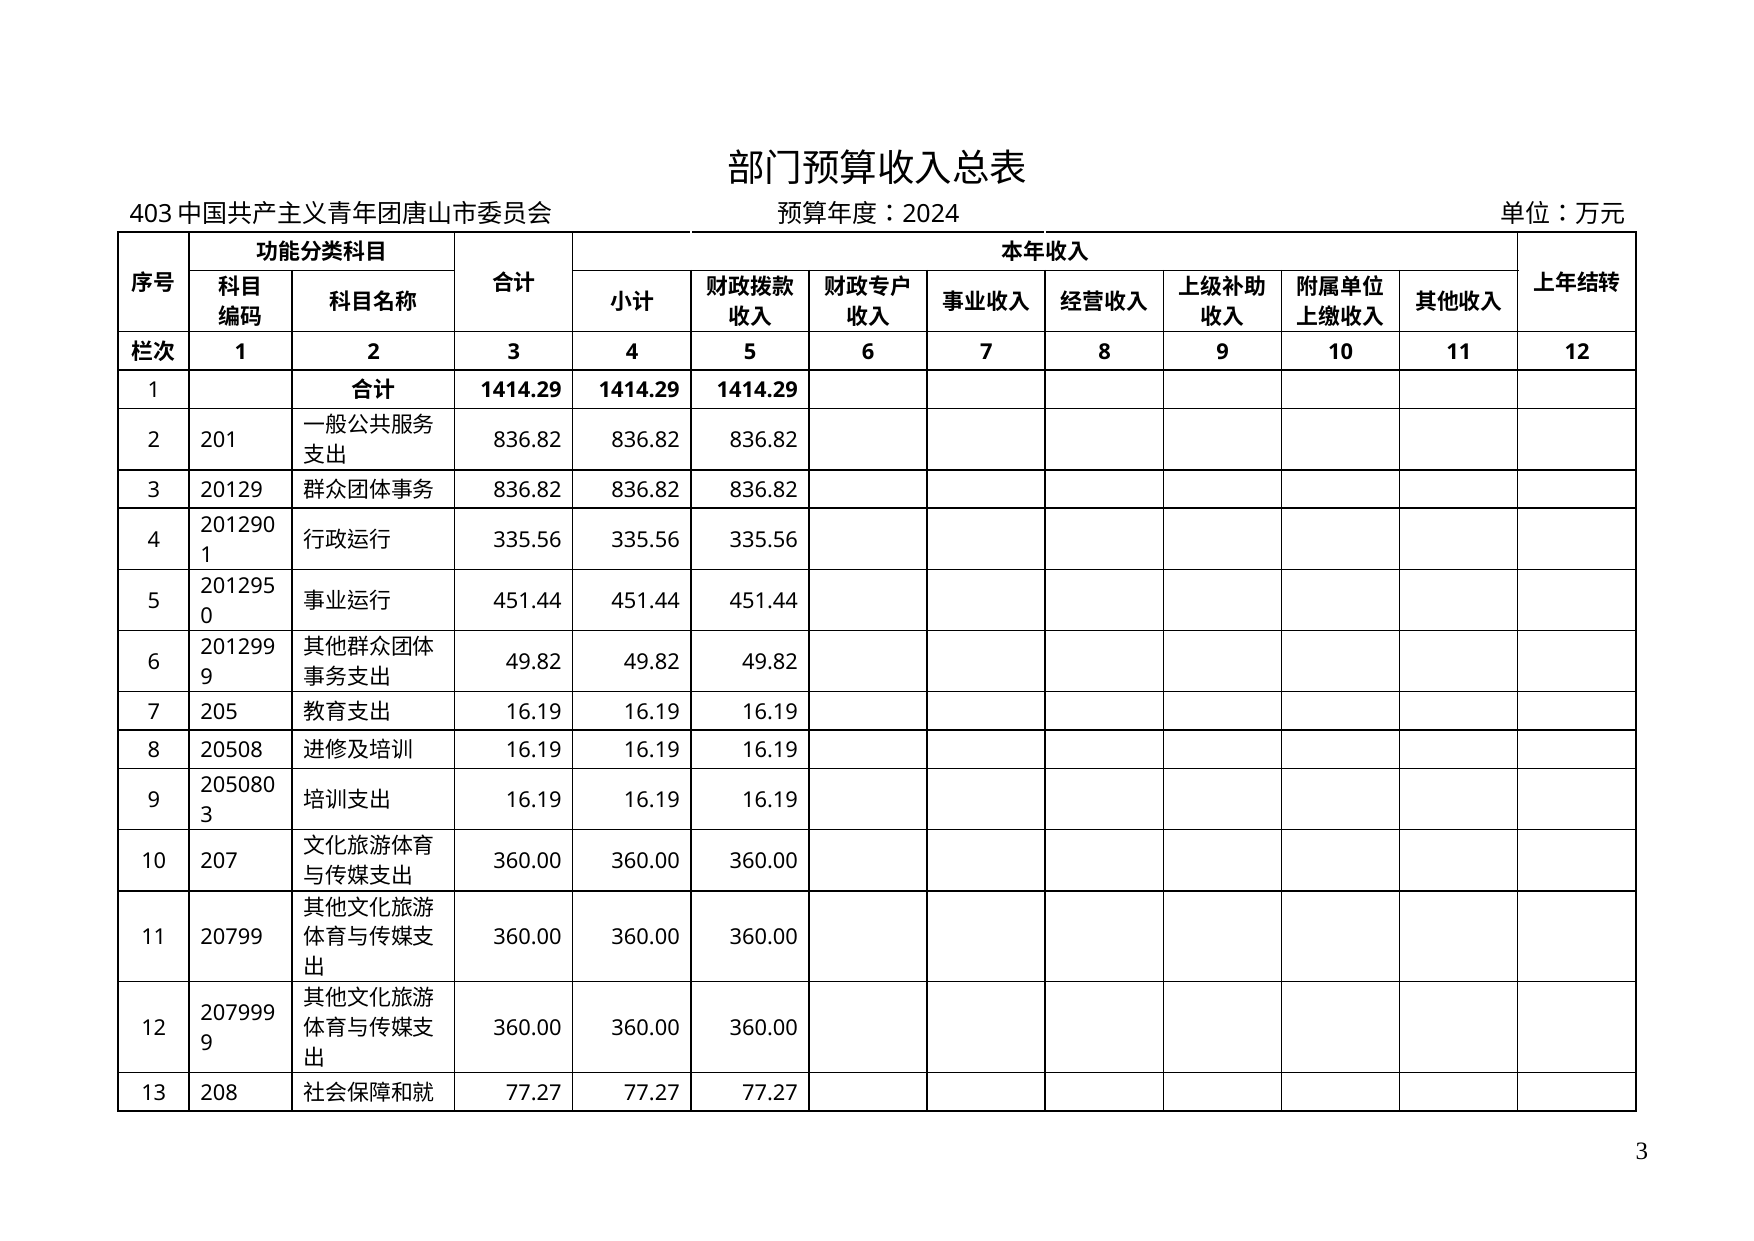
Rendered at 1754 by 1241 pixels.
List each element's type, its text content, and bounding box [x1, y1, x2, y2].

table_cell [1046, 769, 1163, 829]
table_cell 335.56 [573, 509, 690, 568]
table_cell 836.82 [455, 409, 572, 469]
table_cell 12 [119, 982, 188, 1072]
table_cell 附属单位上缴收入 [1282, 271, 1399, 331]
table_cell [1046, 409, 1163, 469]
table_cell 其他文化旅游体育与传媒支出 [293, 982, 454, 1072]
table_cell 9 [1164, 332, 1281, 369]
table_cell [1282, 731, 1399, 768]
table_cell 8 [119, 731, 188, 768]
table_cell [1282, 409, 1399, 469]
table_cell 7 [119, 692, 188, 729]
table_cell [1282, 570, 1399, 629]
table_cell [1164, 631, 1281, 691]
table_cell [928, 409, 1044, 469]
table_cell [1518, 371, 1635, 408]
table_cell 2012901 [190, 509, 291, 568]
table_header 预算年度：2024 [692, 195, 1044, 231]
table_cell [810, 1073, 926, 1110]
table_cell [928, 830, 1044, 890]
table_cell 360.00 [573, 830, 690, 890]
table_cell 360.00 [455, 892, 572, 981]
table_cell 12 [1518, 332, 1635, 369]
table_cell 49.82 [455, 631, 572, 691]
table_cell 其他群众团体事务支出 [293, 631, 454, 691]
table_cell [1400, 1073, 1517, 1110]
table_cell [1518, 731, 1635, 768]
table_cell [1282, 1073, 1399, 1110]
table_cell 一般公共服务支出 [293, 409, 454, 469]
table_cell [1518, 570, 1635, 629]
table_cell 财政拨款 收入 [692, 271, 808, 331]
table_cell [1282, 892, 1399, 981]
table_cell [1400, 830, 1517, 890]
table_cell [1282, 692, 1399, 729]
table_cell [1046, 371, 1163, 408]
table_cell 335.56 [455, 509, 572, 568]
table_cell 9 [119, 769, 188, 829]
table_cell [928, 692, 1044, 729]
table_cell [928, 509, 1044, 568]
table_cell 77.27 [573, 1073, 690, 1110]
table_cell 11 [1400, 332, 1517, 369]
table_cell 11 [119, 892, 188, 981]
table_cell 2 [119, 409, 188, 469]
table_cell 5 [119, 570, 188, 629]
table_cell 16.19 [692, 692, 808, 729]
table_cell 836.82 [455, 471, 572, 507]
table_cell 77.27 [692, 1073, 808, 1110]
table_cell [928, 731, 1044, 768]
table_cell [1164, 692, 1281, 729]
table_cell [928, 769, 1044, 829]
table_cell 20508 [190, 731, 291, 768]
table_cell [1400, 692, 1517, 729]
table_cell 7 [928, 332, 1044, 369]
table_cell 1 [119, 371, 188, 408]
table_cell 事业运行 [293, 570, 454, 629]
table_cell [1046, 471, 1163, 507]
table_cell 10 [1282, 332, 1399, 369]
table_cell 栏次 [119, 332, 188, 369]
table_cell 2050803 [190, 769, 291, 829]
table_cell [1164, 982, 1281, 1072]
table_cell [1046, 570, 1163, 629]
table_cell 群众团体事务 [293, 471, 454, 507]
table_cell [1282, 471, 1399, 507]
table_cell 3 [455, 332, 572, 369]
table_cell [1400, 769, 1517, 829]
table_cell 合计 [293, 371, 454, 408]
table_cell 文化旅游体育与传媒支出 [293, 830, 454, 890]
table_cell [1400, 471, 1517, 507]
table_cell 20799 [190, 892, 291, 981]
table_cell [1282, 982, 1399, 1072]
table_cell 序号 [119, 233, 188, 331]
table_cell [1518, 769, 1635, 829]
table_cell [1400, 982, 1517, 1072]
table_cell 49.82 [692, 631, 808, 691]
table_cell 科目名称 [293, 271, 454, 331]
table_cell 2 [293, 332, 454, 369]
table_cell 16.19 [692, 769, 808, 829]
table_cell [810, 830, 926, 890]
table_cell 16.19 [573, 692, 690, 729]
table_cell [1046, 509, 1163, 568]
table_cell [928, 1073, 1044, 1110]
table_cell [928, 371, 1044, 408]
table_cell 360.00 [573, 982, 690, 1072]
table_cell [810, 409, 926, 469]
table_cell [928, 570, 1044, 629]
table_cell 2079999 [190, 982, 291, 1072]
table_cell [1164, 769, 1281, 829]
table_cell [1164, 509, 1281, 568]
table_cell 77.27 [455, 1073, 572, 1110]
table_cell [1282, 509, 1399, 568]
table_cell [1164, 371, 1281, 408]
table_cell [1400, 509, 1517, 568]
table_cell 进修及培训 [293, 731, 454, 768]
table_cell 16.19 [455, 692, 572, 729]
table_cell 其他文化旅游体育与传媒支出 [293, 892, 454, 981]
table_cell [810, 731, 926, 768]
table_cell 功能分类科目 [190, 233, 454, 270]
table_cell 培训支出 [293, 769, 454, 829]
table_cell [928, 631, 1044, 691]
table_cell 836.82 [573, 409, 690, 469]
table_cell [810, 892, 926, 981]
table_cell 451.44 [692, 570, 808, 629]
table_cell 208 [190, 1073, 291, 1110]
table_cell 16.19 [692, 731, 808, 768]
table_cell 5 [692, 332, 808, 369]
table_cell 1 [190, 332, 291, 369]
table_cell 经营收入 [1046, 271, 1163, 331]
table_cell [1400, 731, 1517, 768]
table_cell 行政运行 [293, 509, 454, 568]
table_cell [1518, 982, 1635, 1072]
table_cell [810, 509, 926, 568]
table_cell 3 [119, 471, 188, 507]
table_cell 16.19 [455, 769, 572, 829]
table_header 403中国共产主义青年团唐山市委员会 [119, 195, 690, 231]
table_cell 4 [573, 332, 690, 369]
text 部门预算收入总表 [106, 142, 1648, 193]
table_cell 360.00 [455, 982, 572, 1072]
table_cell [1046, 731, 1163, 768]
table_cell 360.00 [692, 830, 808, 890]
table_cell [810, 570, 926, 629]
table_cell [1400, 409, 1517, 469]
table_cell 335.56 [692, 509, 808, 568]
table_cell [810, 769, 926, 829]
table_cell [1400, 570, 1517, 629]
table_cell [928, 982, 1044, 1072]
table_cell [1046, 1073, 1163, 1110]
table_cell [810, 371, 926, 408]
table_cell [190, 371, 291, 408]
table_cell 360.00 [692, 982, 808, 1072]
table_cell [1046, 982, 1163, 1072]
table_cell 本年收入 [573, 233, 1517, 270]
table_cell [1400, 892, 1517, 981]
table_cell [1046, 631, 1163, 691]
table_cell [1282, 769, 1399, 829]
table_cell [1164, 731, 1281, 768]
table_cell 201 [190, 409, 291, 469]
table_cell [810, 471, 926, 507]
table_cell 360.00 [692, 892, 808, 981]
table_cell 360.00 [455, 830, 572, 890]
table_cell [1046, 892, 1163, 981]
table_cell 上级补助收入 [1164, 271, 1281, 331]
table_cell 1414.29 [573, 371, 690, 408]
table_cell [1518, 1073, 1635, 1110]
table_cell [1518, 471, 1635, 507]
table_cell 16.19 [455, 731, 572, 768]
table_cell [1282, 631, 1399, 691]
table_cell [810, 692, 926, 729]
table_cell 合计 [455, 233, 572, 331]
table_cell [810, 982, 926, 1072]
table_cell [1164, 892, 1281, 981]
table_cell 836.82 [573, 471, 690, 507]
table_cell [1518, 409, 1635, 469]
table_cell 13 [119, 1073, 188, 1110]
table_cell 事业收入 [928, 271, 1044, 331]
table_cell 360.00 [573, 892, 690, 981]
table_cell [1400, 371, 1517, 408]
table_cell 451.44 [455, 570, 572, 629]
table_cell 451.44 [573, 570, 690, 629]
table_cell 小计 [573, 271, 690, 331]
table_header 单位：万元 [1046, 195, 1635, 231]
table_cell 科目 编码 [190, 271, 291, 331]
table_cell 2012950 [190, 570, 291, 629]
table_cell [1164, 471, 1281, 507]
table_cell [810, 631, 926, 691]
table_cell 2012999 [190, 631, 291, 691]
table_cell 财政专户 收入 [810, 271, 926, 331]
table_cell [1518, 830, 1635, 890]
table_cell [1518, 631, 1635, 691]
table_cell [1164, 570, 1281, 629]
table_cell 836.82 [692, 409, 808, 469]
table_cell [1282, 830, 1399, 890]
table_cell [1046, 692, 1163, 729]
table_cell 上年结转 [1518, 233, 1635, 331]
table_cell 1414.29 [455, 371, 572, 408]
table_cell 6 [119, 631, 188, 691]
table_cell [1164, 830, 1281, 890]
table_cell [1518, 692, 1635, 729]
table_cell [1164, 1073, 1281, 1110]
table_cell 1414.29 [692, 371, 808, 408]
table_cell 49.82 [573, 631, 690, 691]
table_cell [1400, 631, 1517, 691]
table_cell 205 [190, 692, 291, 729]
table_cell 6 [810, 332, 926, 369]
table_cell [928, 892, 1044, 981]
table_cell 16.19 [573, 731, 690, 768]
table_cell [1046, 830, 1163, 890]
table_cell 10 [119, 830, 188, 890]
table_cell 8 [1046, 332, 1163, 369]
table_cell 20129 [190, 471, 291, 507]
table_cell 4 [119, 509, 188, 568]
table_cell 教育支出 [293, 692, 454, 729]
table_cell 836.82 [692, 471, 808, 507]
table_cell 16.19 [573, 769, 690, 829]
table_cell 其他收入 [1400, 271, 1517, 331]
table_cell [928, 471, 1044, 507]
table_cell 社会保障和就业支出 [293, 1073, 454, 1110]
table_cell [1518, 892, 1635, 981]
table_cell [1282, 371, 1399, 408]
table_cell 207 [190, 830, 291, 890]
table_cell [1164, 409, 1281, 469]
table_cell [1518, 509, 1635, 568]
